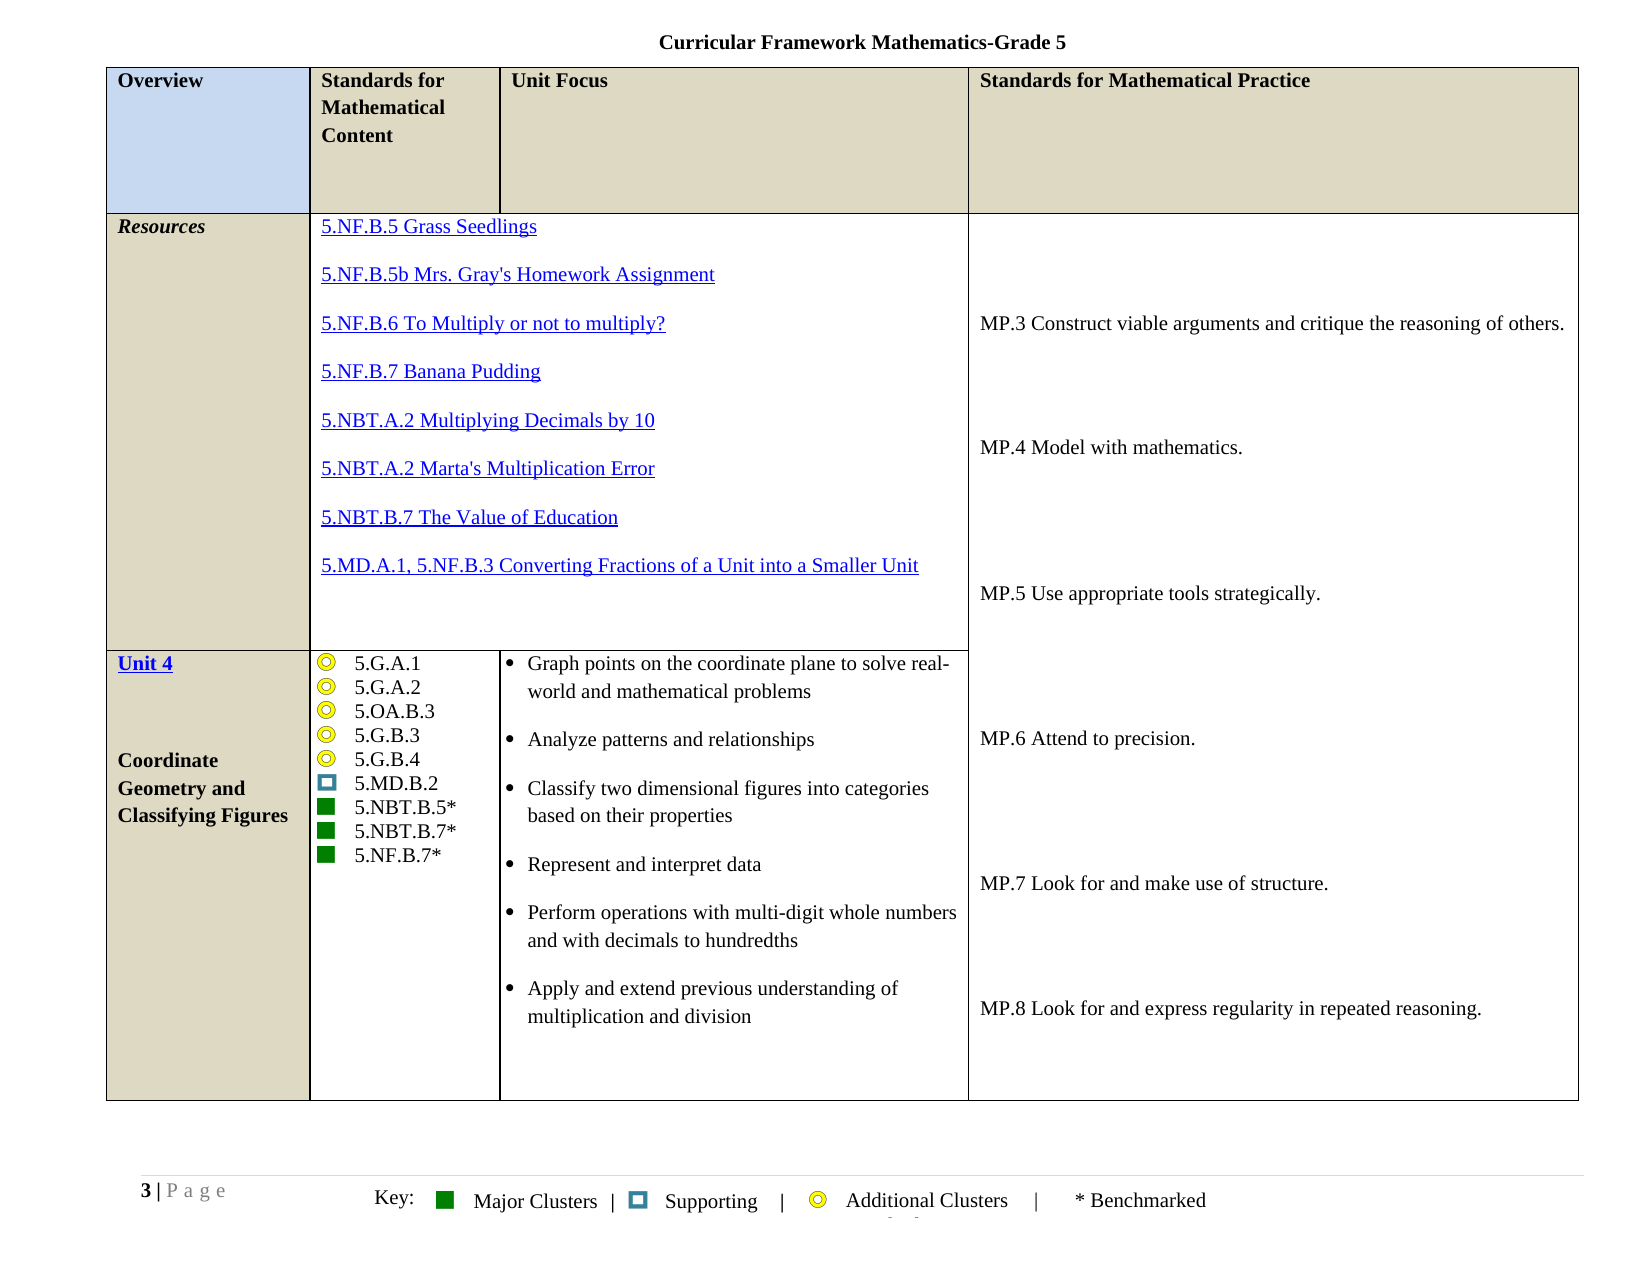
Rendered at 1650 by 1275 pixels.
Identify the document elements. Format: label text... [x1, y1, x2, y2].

table_cell Graph points on the coordinate plane to solve real-world and mathematical problems Analyze patterns and relationships Classify two dimensional figures into categories based on their properties Represent and interpret data Perform operations with multi-digit whole numbers and with decimals to hundredths Apply and extend previous understanding of multiplication and division [501, 651, 968, 1100]
picture [809, 1191, 827, 1208]
table_cell Unit 4 Coordinate Geometry and Classifying Figures [107, 651, 309, 1100]
picture [317, 750, 336, 767]
picture [317, 846, 335, 863]
table_cell 5.G.A.1 5.G.A.2 5.OA.B.3 5.G.B.3 5.G.B.4 5.MD.B.2 5.NBT.B.5* 5.NBT.B.7* 5.NF.B.7* [311, 651, 499, 1100]
picture [317, 822, 335, 839]
picture [317, 798, 335, 815]
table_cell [311, 214, 968, 650]
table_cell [107, 214, 309, 650]
picture [628, 1191, 648, 1209]
picture [317, 653, 336, 671]
table_header Overview [107, 68, 309, 213]
table_header Standards for Mathematical Content [311, 68, 499, 213]
picture [317, 678, 336, 695]
table_header Standards for Mathematical Practice [969, 68, 1578, 213]
picture [436, 1191, 454, 1209]
picture [317, 774, 337, 791]
picture [317, 701, 336, 719]
table_header Unit Focus [501, 68, 968, 213]
picture [317, 726, 336, 743]
